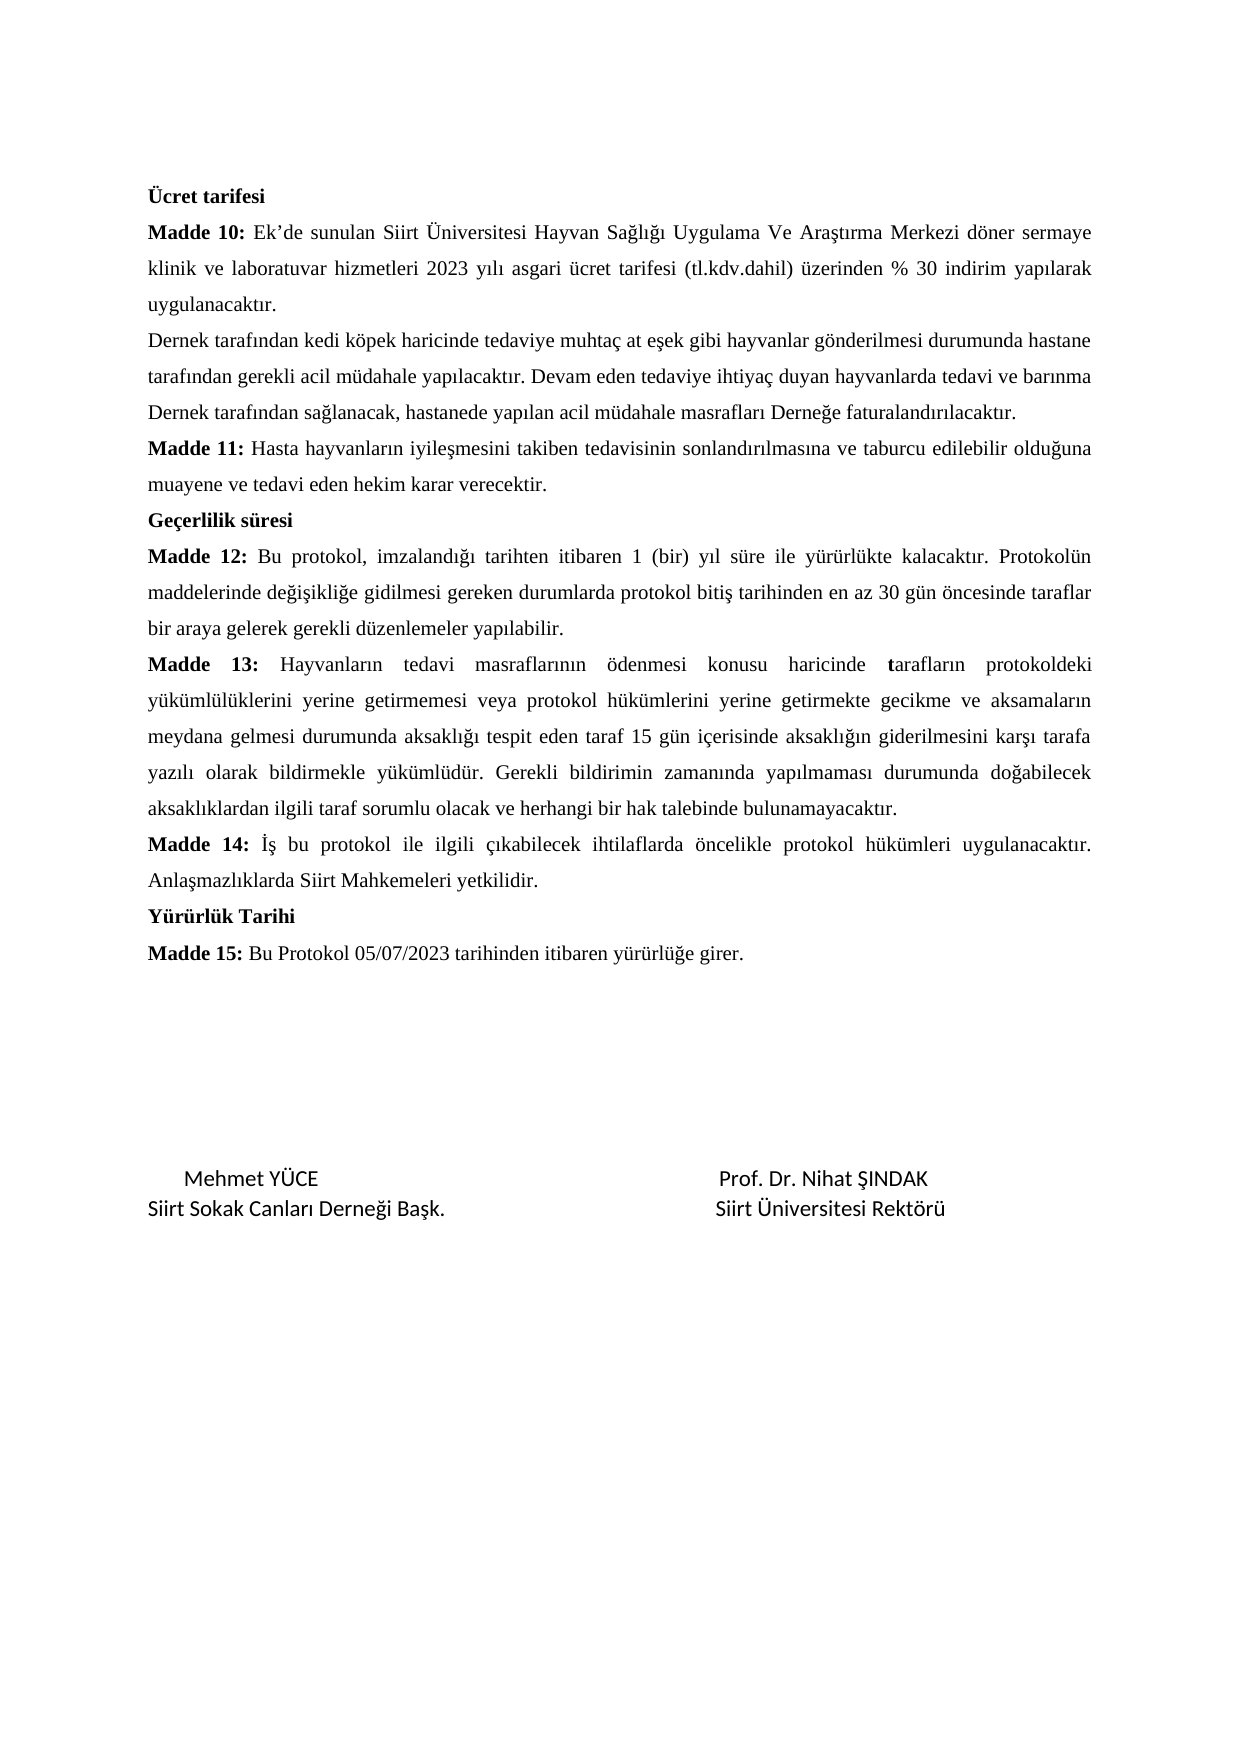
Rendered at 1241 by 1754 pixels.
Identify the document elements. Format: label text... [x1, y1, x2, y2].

text Madde 11: Hasta hayvanların iyileşmesini takiben tedavisinin sonlandırılmasına ve taburcu edilebilir olduğuna muayene ve tedavi eden hekim karar verecektir. [148, 436, 1093, 496]
text Siirt Sokak Canları Derneği Başk. Siirt Üniversitesi Rektörü [148, 1194, 1093, 1222]
text Madde 12: Bu protokol, imzalandığı tarihten itibaren 1 (bir) yıl süre ile yürürlükte kalacaktır. Protokolün maddelerinde değişikliğe gidilmesi gereken durumlarda protokol bitiş tarihinden en az 30 gün öncesinde taraflar bir araya gelerek gerekli düzenlemeler yapılabilir. [148, 544, 1093, 640]
text Madde 14: İş bu protokol ile ilgili çıkabilecek ihtilaflarda öncelikle protokol hükümleri uygulanacaktır. Anlaşmazlıklarda Siirt Mahkemeleri yetkilidir. [148, 832, 1093, 892]
text Geçerlilik süresi [148, 508, 1093, 532]
text Madde 10: Ek’de sunulan Siirt Üniversitesi Hayvan Sağlığı Uygulama Ve Araştırma Merkezi döner sermaye klinik ve laboratuvar hizmetleri 2023 yılı asgari ücret tarifesi (tl.kdv.dahil) üzerinden % 30 indirim yapılarak uygulanacaktır. [148, 220, 1093, 316]
text Yürürlük Tarihi [148, 904, 1093, 928]
text Mehmet YÜCE Prof. Dr. Nihat ŞINDAK [148, 1164, 1093, 1192]
text Ücret tarifesi [148, 184, 1093, 208]
text Dernek tarafından kedi köpek haricinde tedaviye muhtaç at eşek gibi hayvanlar gönderilmesi durumunda hastane tarafından gerekli acil müdahale yapılacaktır. Devam eden tedaviye ihtiyaç duyan hayvanlarda tedavi ve barınma Dernek tarafından sağlanacak, hastanede yapılan acil müdahale masrafları Derneğe faturalandırılacaktır. [148, 328, 1093, 424]
text Madde 15: Bu Protokol 05/07/2023 tarihinden itibaren yürürlüğe girer. [148, 941, 1093, 964]
text Madde 13: Hayvanların tedavi masraflarının ödenmesi konusu haricinde tarafların protokoldeki yükümlülüklerini yerine getirmemesi veya protokol hükümlerini yerine getirmekte gecikme ve aksamaların meydana gelmesi durumunda aksaklığı tespit eden taraf 15 gün içerisinde aksaklığın giderilmesini karşı tarafa yazılı olarak bildirmekle yükümlüdür. Gerekli bildirimin zamanında yapılmaması durumunda doğabilecek aksaklıklardan ilgili taraf sorumlu olacak ve herhangi bir hak talebinde bulunamayacaktır. [148, 652, 1093, 820]
